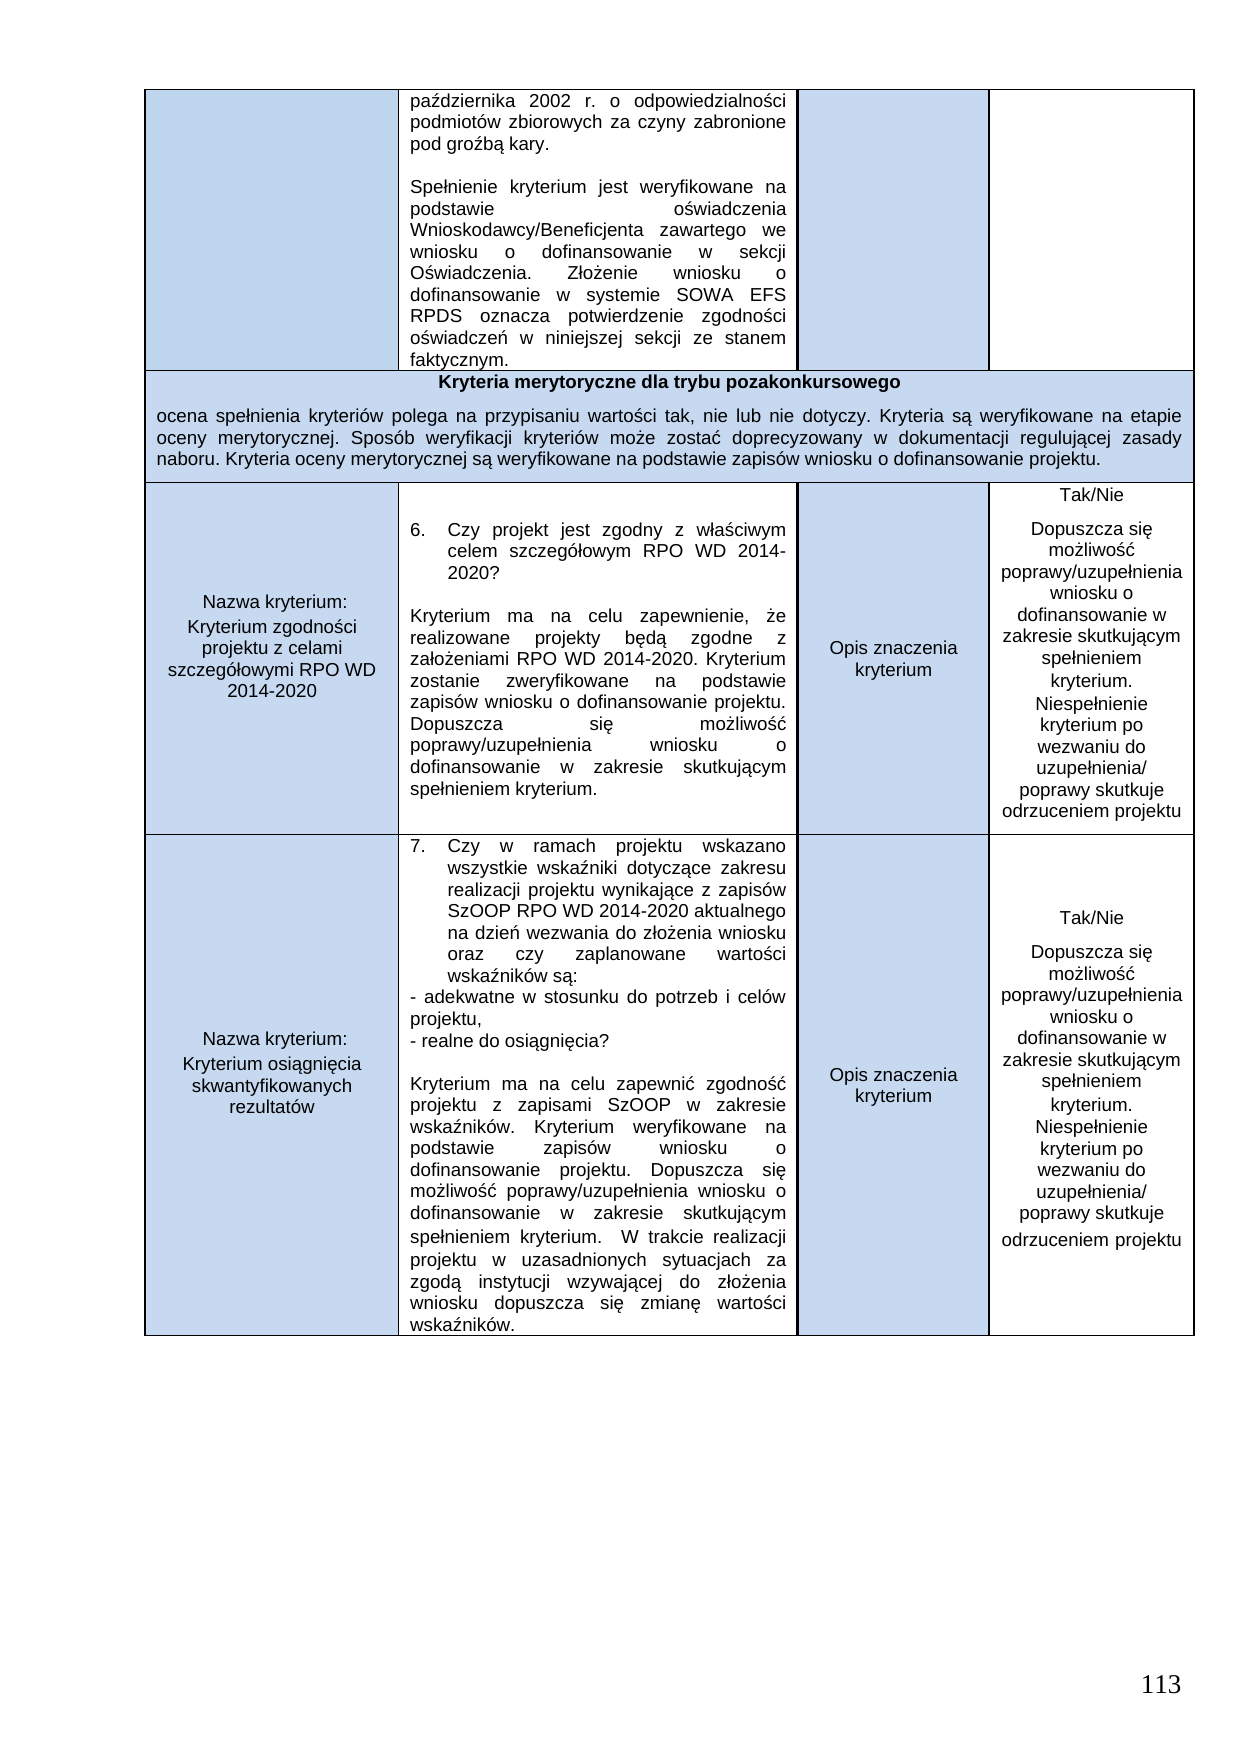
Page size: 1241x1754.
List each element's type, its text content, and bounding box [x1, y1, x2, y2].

table_cell Kryteria merytoryczne dla trybu pozakonkursowego ocena spełnienia kryteriów polega na przypisaniu wartości tak, nie lub nie dotyczy. Kryteria są weryfikowane na etapie oceny merytorycznej. Sposób weryfikacji kryteriów może zostać doprecyzowany w dokumentacji regulującej zasady naboru. Kryteria oceny merytorycznej są weryfikowane na podstawie zapisów wniosku o dofinansowanie projektu. [146, 371, 1193, 482]
table_cell Czy projekt jest zgodny z właściwym celem szczegółowym RPO WD 2014-2020? Kryterium ma na celu zapewnienie, że realizowane projekty będą zgodne z założeniami RPO WD 2014-2020. Kryterium zostanie zweryfikowane na podstawie zapisów wniosku o dofinansowanie projektu. Dopuszcza się możliwość poprawy/uzupełnienia wniosku o dofinansowanie w zakresie skutkującym spełnieniem kryterium. [399, 483, 796, 834]
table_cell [799, 90, 988, 370]
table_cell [990, 90, 1193, 370]
table_cell Nazwa kryterium: Kryterium zgodności projektu z celami szczegółowymi RPO WD 2014-2020 [146, 483, 398, 834]
table_cell Nazwa kryterium: Kryterium osiągnięcia skwantyfikowanych rezultatów [146, 835, 398, 1335]
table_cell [146, 90, 398, 370]
table_cell Opis znaczenia kryterium [799, 483, 988, 834]
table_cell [799, 835, 988, 1335]
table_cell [399, 90, 796, 370]
table_cell Czy w ramach projektu wskazano wszystkie wskaźniki dotyczące zakresu realizacji projektu wynikające z zapisów SzOOP RPO WD 2014-2020 aktualnego na dzień wezwania do złożenia wniosku oraz czy zaplanowane wartości wskaźników są: - adekwatne w stosunku do potrzeb i celów projektu, - realne do osiągnięcia? Kryterium ma na celu zapewnić zgodność projektu z zapisami SzOOP w zakresie wskaźników. Kryterium weryfikowane na podstawie zapisów wniosku o dofinansowanie projektu. Dopuszcza się możliwość poprawy/uzupełnienia wniosku o dofinansowanie w zakresie skutkującym spełnieniem kryterium. W trakcie realizacji projektu w uzasadnionych sytuacjach za zgodą instytucji wzywającej do złożenia wniosku dopuszcza się zmianę wartości wskaźników. [399, 835, 796, 1335]
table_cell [990, 835, 1193, 1335]
